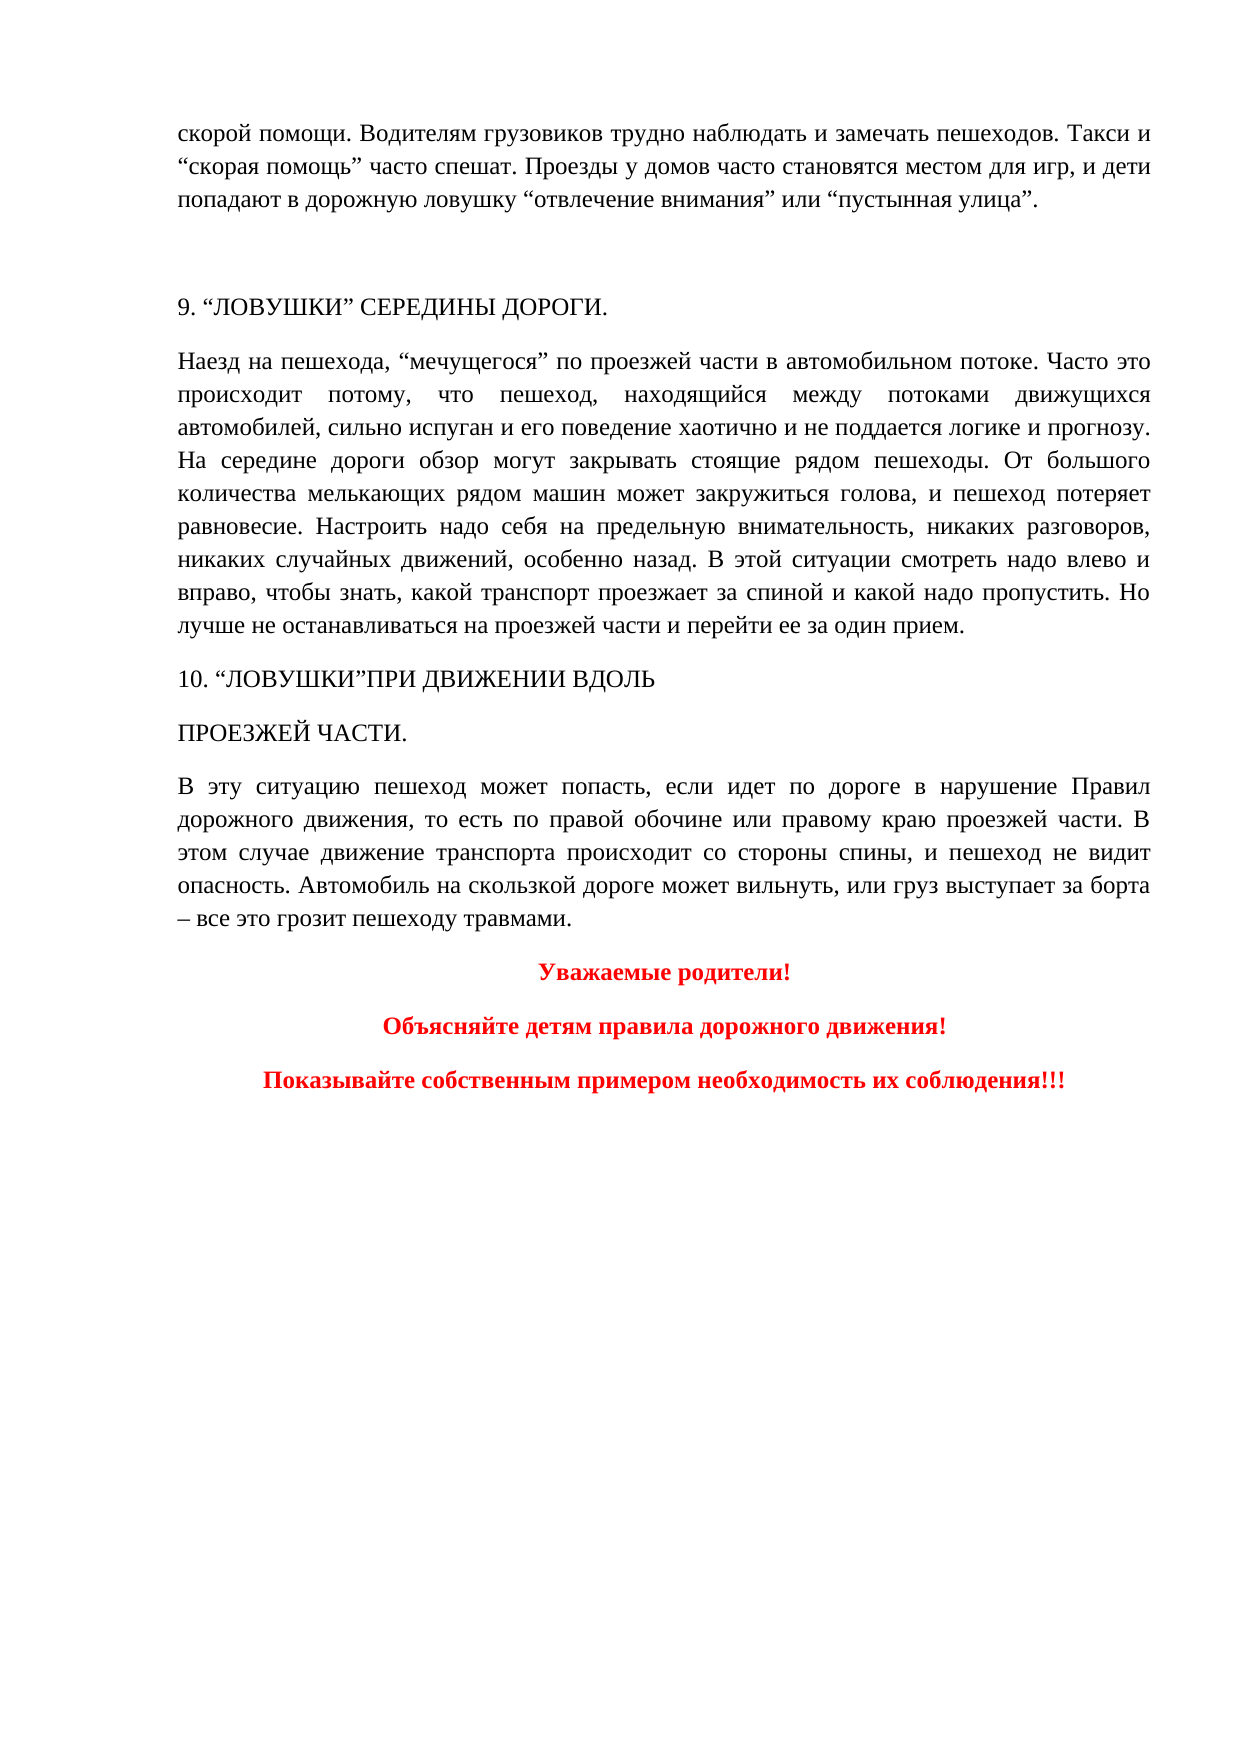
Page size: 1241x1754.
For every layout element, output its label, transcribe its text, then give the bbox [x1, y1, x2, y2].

text Уважаемые родители! [177, 957, 1152, 986]
text ПРОЕЗЖЕЙ ЧАСТИ. [177, 718, 1152, 746]
text Наезд на пешехода, “мечущегося” по проезжей части в автомобильном потоке. Часто это происходит потому, что пешеход, находящийся между потоками движущихся автомобилей, сильно испуган и его поведение хаотично и не поддается логике и прогнозу. На середине дороги обзор могут закрывать стоящие рядом пешеходы. От большого количества мелькающих рядом машин может закружиться голова, и пешеход потеряет равновесие. Настроить надо себя на предельную внимательность, никаких разговоров, никаких случайных движений, особенно назад. В этой ситуации смотреть надо влево и вправо, чтобы знать, какой транспорт проезжает за спиной и какой надо пропустить. Но лучше не останавливаться на проезжей части и перейти ее за один прием. [177, 346, 1152, 639]
text В эту ситуацию пешеход может попасть, если идет по дороге в нарушение Правил дорожного движения, то есть по правой обочине или правому краю проезжей части. В этом случае движение транспорта происходит со стороны спины, и пешеход не видит опасность. Автомобиль на скользкой дороге может вильнуть, или груз выступает за борта – все это грозит пешеходу травмами. [177, 771, 1152, 932]
text 10. “ЛОВУШКИ”ПРИ ДВИЖЕНИИ ВДОЛЬ [177, 664, 1152, 692]
text Объясняйте детям правила дорожного движения! [177, 1011, 1152, 1040]
text Показывайте собственным примером необходимость их соблюдения!!! [177, 1065, 1152, 1094]
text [177, 118, 1152, 213]
text 9. “ЛОВУШКИ” СЕРЕДИНЫ ДОРОГИ. [177, 292, 1152, 321]
